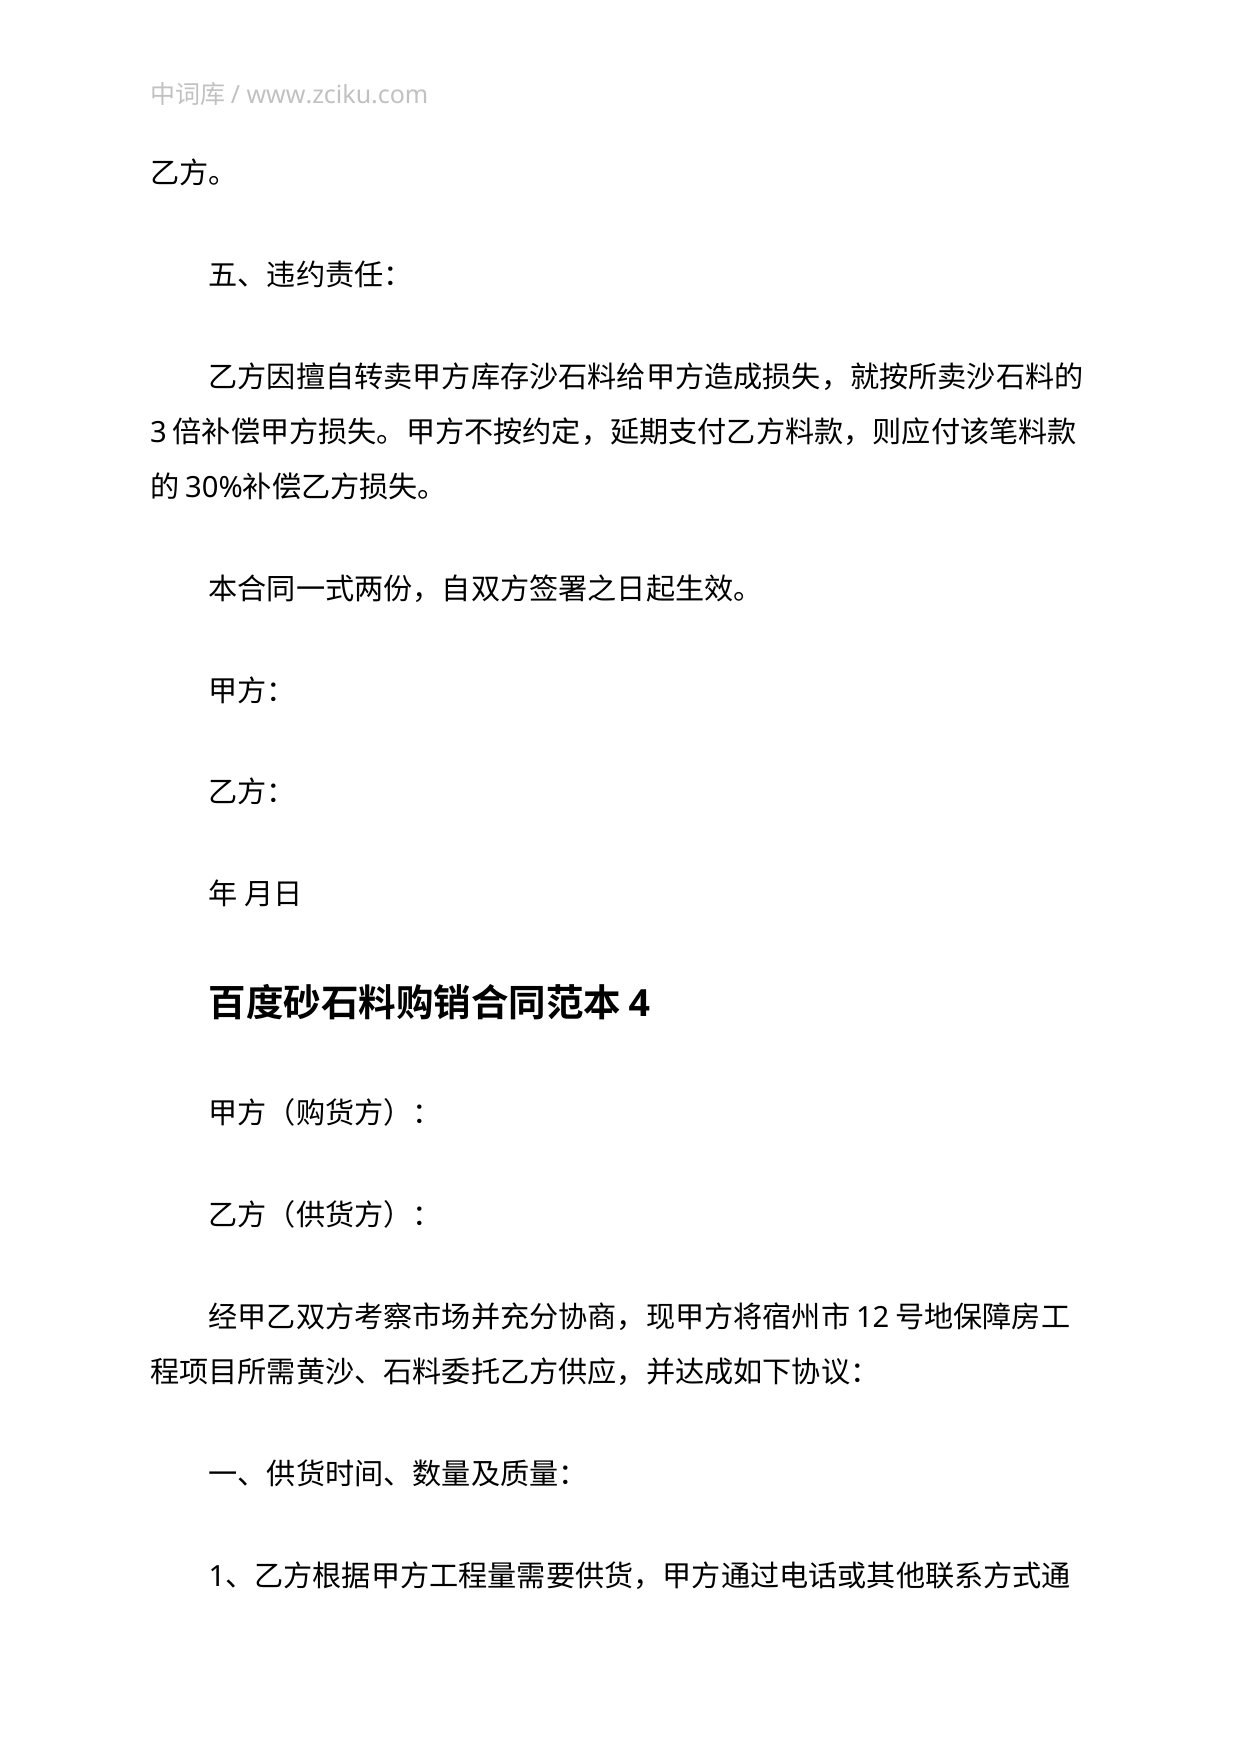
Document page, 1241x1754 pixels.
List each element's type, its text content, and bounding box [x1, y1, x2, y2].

text 甲方： [150, 667, 1090, 709]
text 百度砂石料购销合同范本4 [150, 972, 1090, 1027]
text 五、违约责任： [150, 252, 1090, 294]
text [150, 150, 1090, 192]
text 甲方（购货方）： [150, 1090, 1090, 1132]
text 一、供货时间、数量及质量： [150, 1450, 1090, 1493]
text 乙方因擅自转卖甲方库存沙石料给甲方造成损失，就按所卖沙石料的3倍补偿甲方损失。甲方不按约定，延期支付乙方料款，则应付该笔料款的30%补偿乙方损失。 [150, 353, 1090, 506]
text 乙方： [150, 769, 1090, 811]
text 乙方（供货方）： [150, 1192, 1090, 1234]
text 本合同一式两份，自双方签署之日起生效。 [150, 565, 1090, 608]
text 经甲乙双方考察市场并充分协商，现甲方将宿州市12号地保障房工程项目所需黄沙、石料委托乙方供应，并达成如下协议： [150, 1294, 1090, 1391]
text 年 月日 [150, 871, 1090, 913]
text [150, 1552, 1090, 1594]
